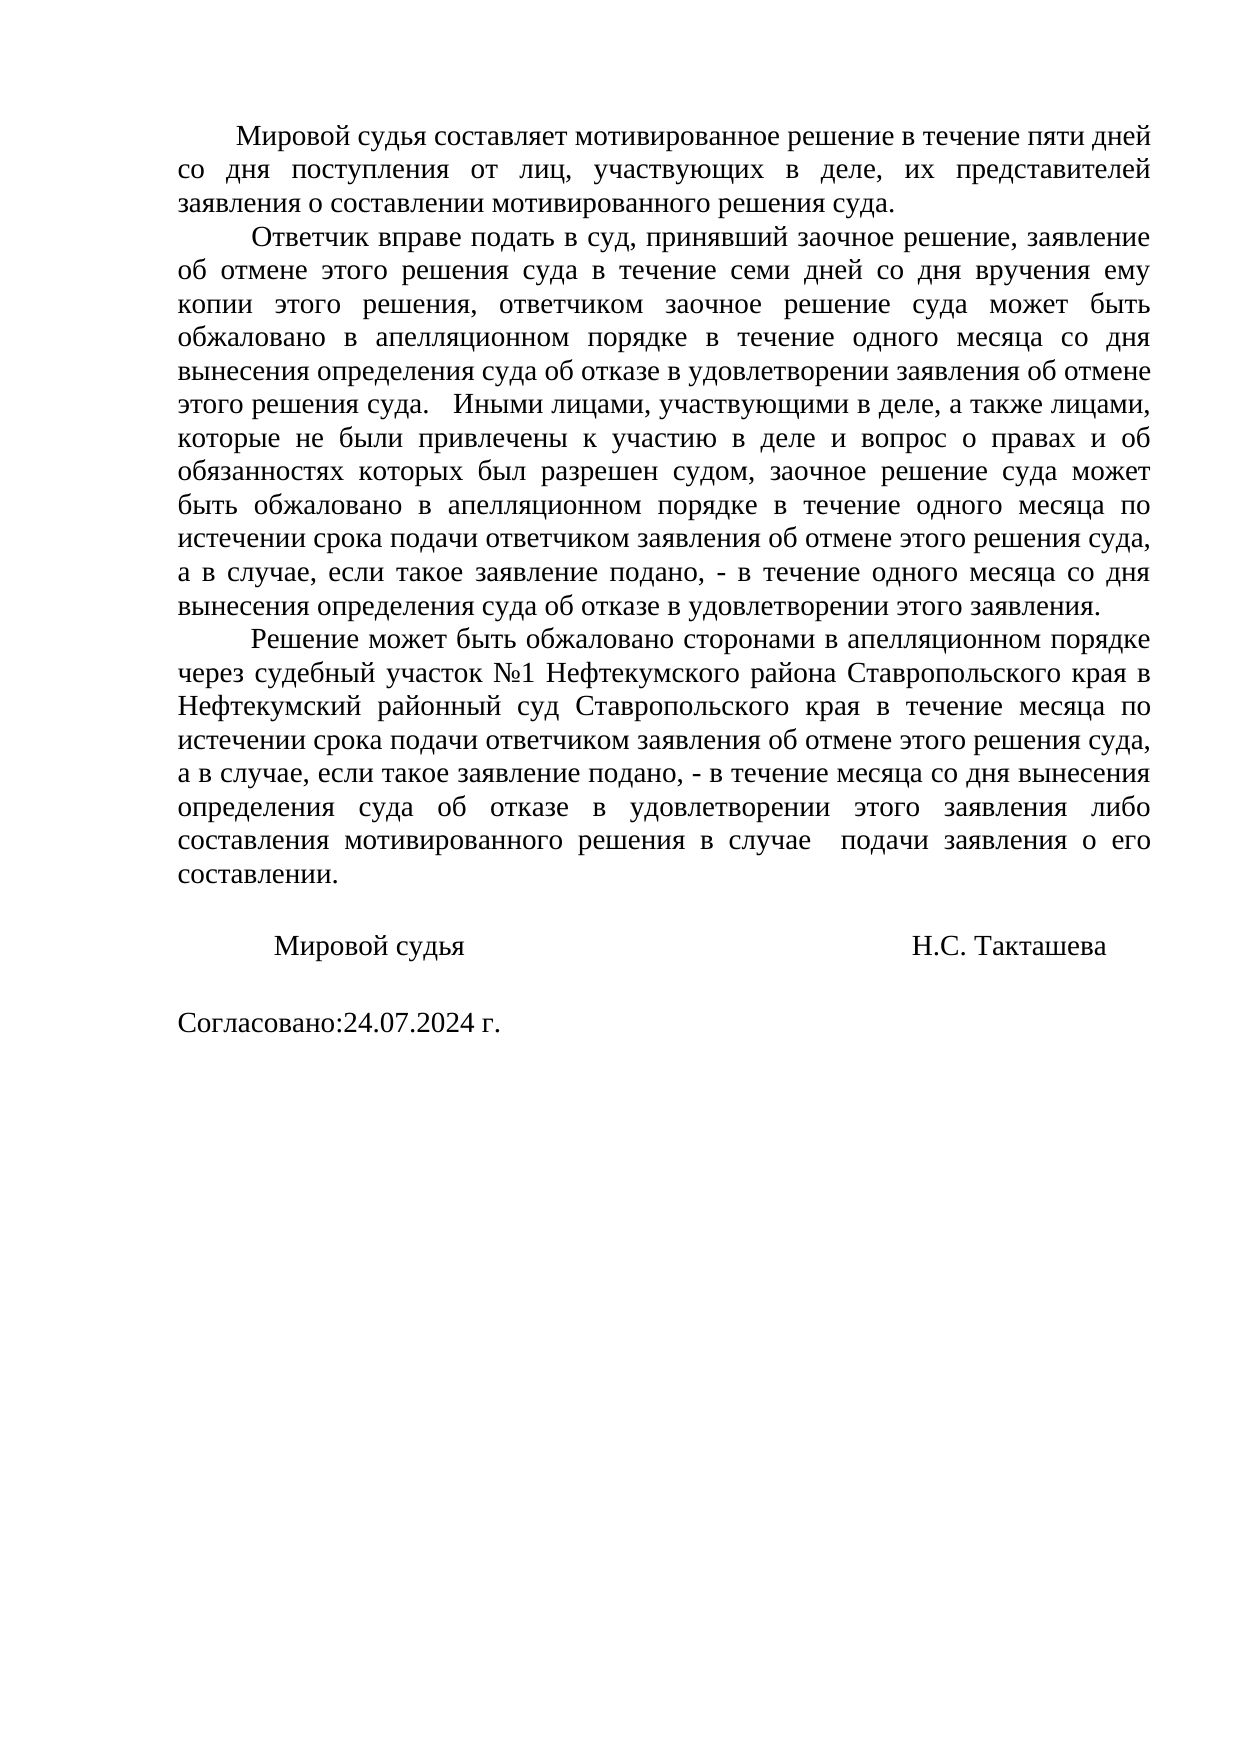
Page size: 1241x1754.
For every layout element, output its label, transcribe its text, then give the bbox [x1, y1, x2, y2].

text Ответчик вправе подать в суд, принявший заочное решение, заявление об отмене этого решения суда в течение семи дней со дня вручения ему копии этого решения, ответчиком заочное решение суда может быть обжаловано в апелляционном порядке в течение одного месяца со дня вынесения определения суда об отказе в удовлетворении заявления об отмене этого решения суда. Иными лицами, участвующими в деле, а также лицами, которые не были привлечены к участию в деле и вопрос о правах и об обязанностях которых был разрешен судом, заочное решение суда может быть обжаловано в апелляционном порядке в течение одного месяца по истечении срока подачи ответчиком заявления об отмене этого решения суда, а в случае, если такое заявление подано, - в течение одного месяца со дня вынесения определения суда об отказе в удовлетворении этого заявления. [177, 219, 1152, 621]
text Мировой судья составляет мотивированное решение в течение пяти дней со дня поступления от лиц, участвующих в деле, их представителей заявления о составлении мотивированного решения суда. [177, 118, 1152, 219]
text Решение может быть обжаловано сторонами в апелляционном порядке через судебный участок №1 Нефтекумского района Ставропольского края в Нефтекумский районный суд Ставропольского края в течение месяца по истечении срока подачи ответчиком заявления об отмене этого решения суда, а в случае, если такое заявление подано, - в течение месяца со дня вынесения определения суда об отказе в удовлетворении этого заявления либо составления мотивированного решения в случае подачи заявления о его составлении. [177, 621, 1152, 889]
text Мировой судья Н.С. Такташева [177, 928, 1152, 962]
text Согласовано:24.07.2024 г. [177, 1005, 1152, 1039]
